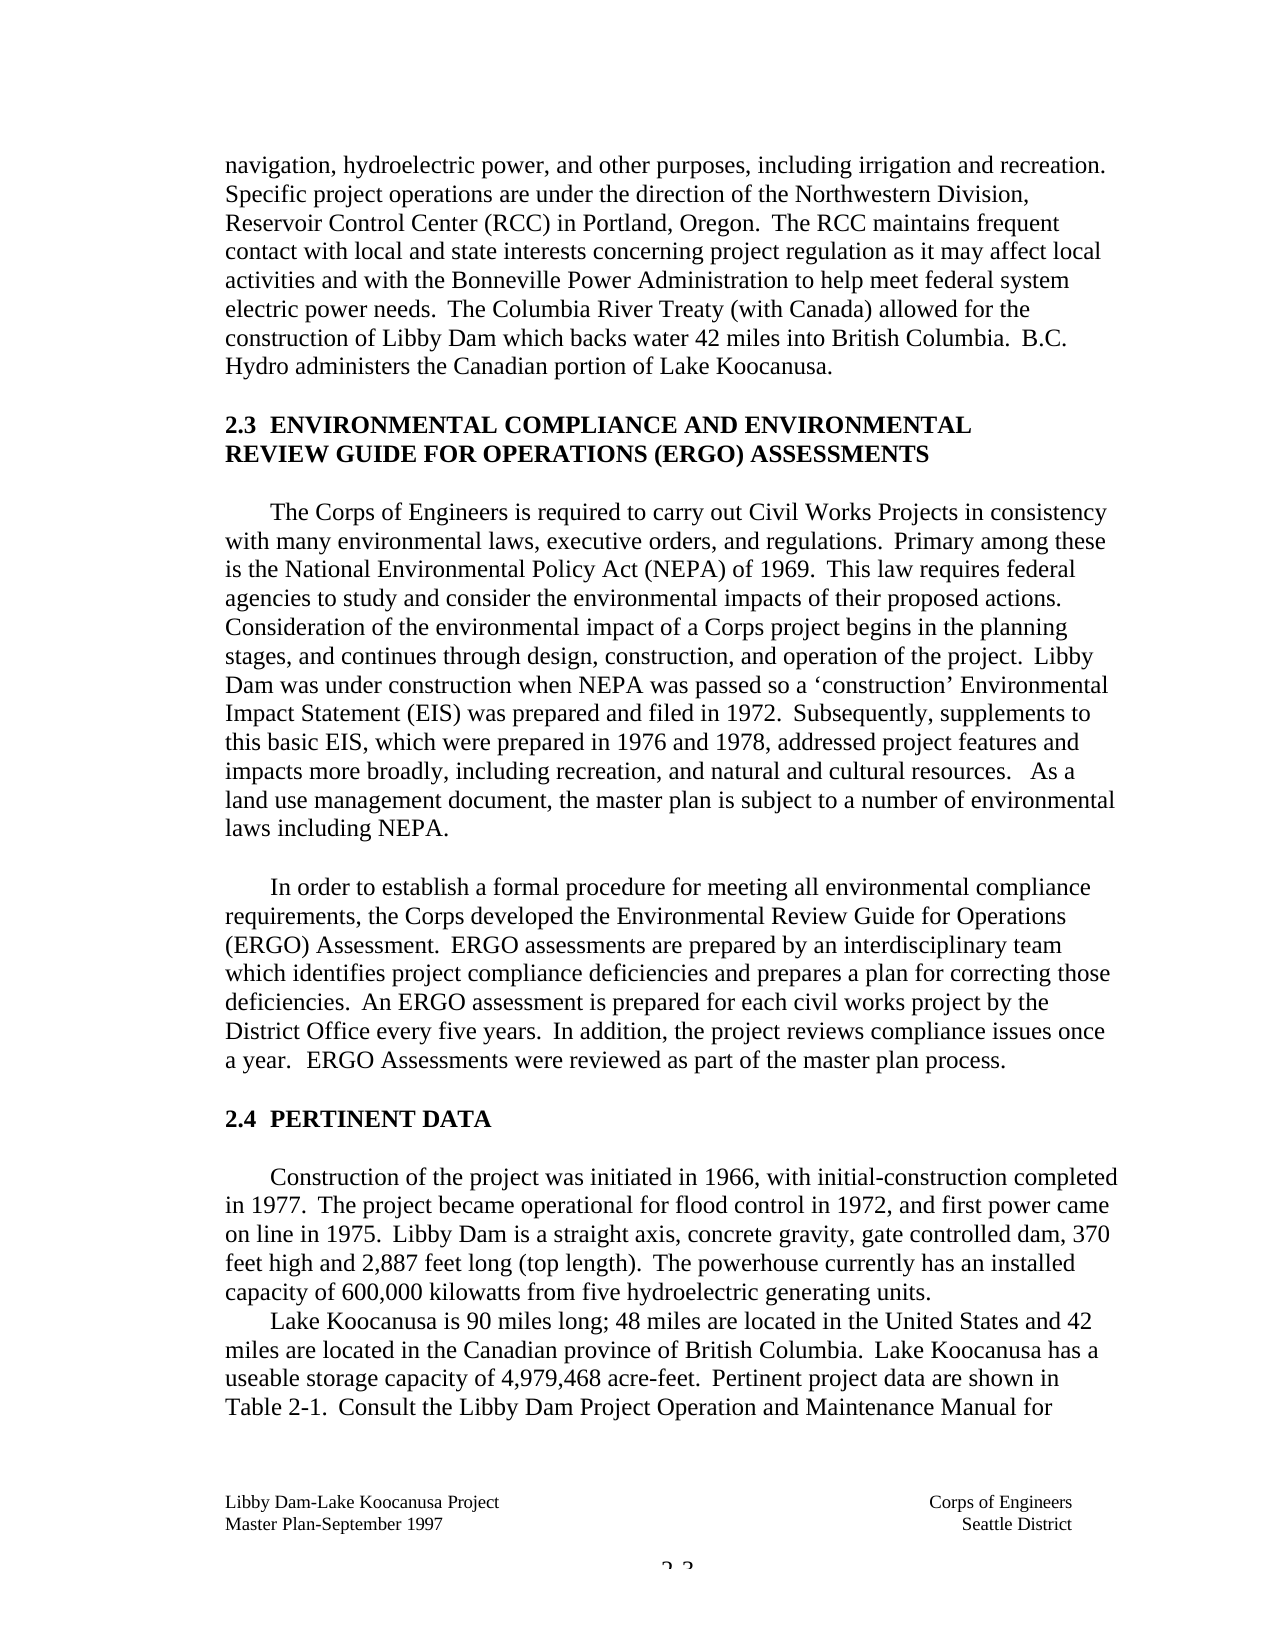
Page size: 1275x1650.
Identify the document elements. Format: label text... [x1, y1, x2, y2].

text Libby Dam-Lake Koocanusa Project Corps of Engineers [225, 1491, 1158, 1513]
subtitle PERTINENT DATA [225, 1104, 1158, 1132]
text Construction of the project was initiated in 1966, with initial-construction completed in 1977. The project became operational for flood control in 1972, and first power came on line in 1975. Libby Dam is a straight axis, concrete gravity, gate controlled dam, 370 feet high and 2,887 feet long (top length). The powerhouse currently has an installed capacity of 600,000 kilowatts from five hydroelectric generating units. [225, 1162, 1123, 1306]
text Master Plan-September 1997 Seattle District [225, 1513, 1158, 1534]
text navigation, hydroelectric power, and other purposes, including irrigation and recreation. Specific project operations are under the direction of the Northwestern Division, Reservoir Control Center (RCC) in Portland, Oregon. The RCC maintains frequent contact with local and state interests concerning project regulation as it may affect local activities and with the Bonneville Power Administration to help meet federal system electric power needs. The Columbia River Treaty (with Canada) allowed for the construction of Libby Dam which backs water 42 miles into British Columbia. B.C. Hydro administers the Canadian portion of Lake Koocanusa. [225, 150, 1123, 380]
text Lake Koocanusa is 90 miles long; 48 miles are located in the United States and 42 miles are located in the Canadian province of British Columbia. Lake Koocanusa has a useable storage capacity of 4,979,468 acre-feet. Pertinent project data are shown in Table 2-1. Consult the Libby Dam Project Operation and Maintenance Manual for [225, 1306, 1112, 1421]
subtitle ENVIRONMENTAL COMPLIANCE AND ENVIRONMENTAL REVIEW GUIDE FOR OPERATIONS (ERGO) ASSESSMENTS [225, 410, 1081, 468]
text Consideration of the environmental impact of a Corps project begins in the planning stages, and continues through design, construction, and operation of the project. Libby Dam was under construction when NEPA was passed so a ‘construction’ Environmental Impact Statement (EIS) was prepared and filed in 1972. Subsequently, supplements to this basic EIS, which were prepared in 1976 and 1978, addressed project features and impacts more broadly, including recreation, and natural and cultural resources. As a land use management document, the master plan is subject to a number of environmental laws including NEPA. [225, 612, 1116, 842]
text In order to establish a formal procedure for meeting all environmental compliance requirements, the Corps developed the Environmental Review Guide for Operations (ERGO) Assessment. ERGO assessments are prepared by an interdisciplinary team which identifies project compliance deficiencies and prepares a plan for correcting those deficiencies. An ERGO assessment is prepared for each civil works project by the District Office every five years. In addition, the project reviews compliance issues once a year. ERGO Assessments were reviewed as part of the master plan process. [225, 872, 1112, 1073]
text The Corps of Engineers is required to carry out Civil Works Projects in consistency with many environmental laws, executive orders, and regulations. Primary among these is the National Environmental Policy Act (NEPA) of 1969. This law requires federal agencies to study and consider the environmental impacts of their proposed actions. [225, 497, 1116, 612]
